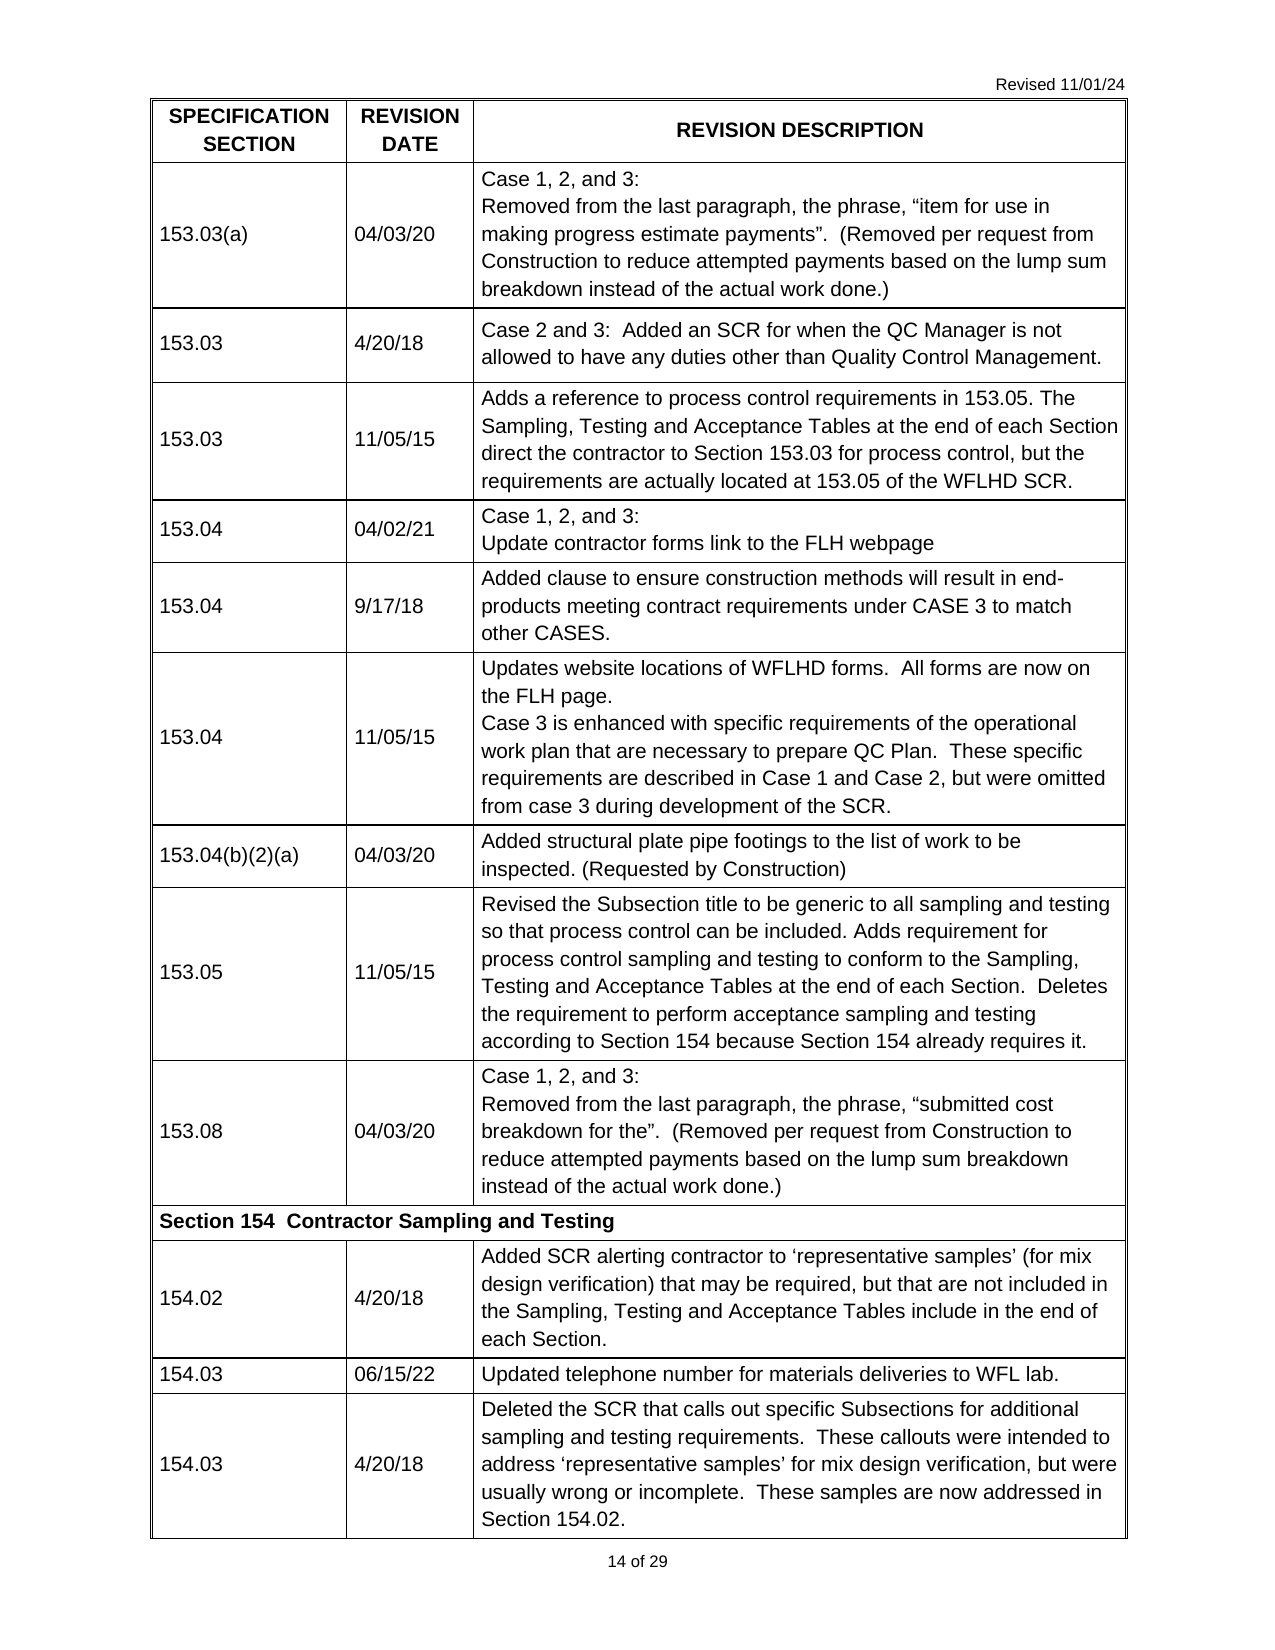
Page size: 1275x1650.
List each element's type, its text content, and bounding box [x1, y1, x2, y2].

table_cell Added structural plate pipe footings to the list of work to be inspected. (Requested by Construction) [474, 826, 1125, 887]
table_cell Updates website locations of WFLHD forms. All forms are now on the FLH page. Case 3 is enhanced with specific requirements of the operational work plan that are necessary to prepare QC Plan. These specific requirements are described in Case 1 and Case 2, but were omitted from case 3 during development of the SCR. [474, 653, 1125, 824]
table_cell 04/03/20 [347, 826, 473, 887]
table_cell 153.08 [153, 1061, 346, 1204]
table_cell 4/20/18 [347, 309, 473, 381]
table_cell 153.04 [153, 501, 346, 562]
table_cell Added SCR alerting contractor to ‘representative samples’ (for mix design verification) that may be required, but that are not included in the Sampling, Testing and Acceptance Tables include in the end of each Section. [474, 1241, 1125, 1357]
table_header REVISION DESCRIPTION [474, 101, 1125, 162]
table_cell 153.04 [153, 653, 346, 824]
table_cell 4/20/18 [347, 1241, 473, 1357]
table_cell Section 154 Contractor Sampling and Testing [153, 1206, 1125, 1240]
table_cell 11/05/15 [347, 653, 473, 824]
table_cell 4/20/18 [347, 1394, 473, 1537]
table_cell 11/05/15 [347, 888, 473, 1059]
table_cell 153.03 [153, 309, 346, 381]
table_cell 11/05/15 [347, 383, 473, 499]
table_cell 154.03 [153, 1394, 346, 1537]
table_cell Case 1, 2, and 3: Removed from the last paragraph, the phrase, “item for use in making progress estimate payments”. (Removed per request from Construction to reduce attempted payments based on the lump sum breakdown instead of the actual work done.) [474, 163, 1125, 307]
table_cell 06/15/22 [347, 1359, 473, 1392]
table_cell 153.04(b)(2)(a) [153, 826, 346, 887]
table_cell Case 2 and 3: Added an SCR for when the QC Manager is not allowed to have any duties other than Quality Control Management. [474, 309, 1125, 381]
table_cell 153.04 [153, 563, 346, 652]
table_cell 153.05 [153, 888, 346, 1059]
table_cell Adds a reference to process control requirements in 153.05. The Sampling, Testing and Acceptance Tables at the end of each Section direct the contractor to Section 153.03 for process control, but the requirements are actually located at 153.05 of the WFLHD SCR. [474, 383, 1125, 499]
table_cell Added clause to ensure construction methods will result in end-products meeting contract requirements under CASE 3 to match other CASES. [474, 563, 1125, 652]
table_cell 04/03/20 [347, 1061, 473, 1204]
table_cell Updated telephone number for materials deliveries to WFL lab. [474, 1359, 1125, 1392]
table_cell 154.03 [153, 1359, 346, 1392]
table_header REVISION DATE [347, 101, 473, 162]
table_cell 9/17/18 [347, 563, 473, 652]
table_cell Case 1, 2, and 3: Update contractor forms link to the FLH webpage [474, 501, 1125, 562]
table_cell 153.03 [153, 383, 346, 499]
table_cell 153.03(a) [153, 163, 346, 307]
table_cell 04/02/21 [347, 501, 473, 562]
table_cell 154.02 [153, 1241, 346, 1357]
table_cell Revised the Subsection title to be generic to all sampling and testing so that process control can be included. Adds requirement for process control sampling and testing to conform to the Sampling, Testing and Acceptance Tables at the end of each Section. Deletes the requirement to perform acceptance sampling and testing according to Section 154 because Section 154 already requires it. [474, 888, 1125, 1059]
table_cell Deleted the SCR that calls out specific Subsections for additional sampling and testing requirements. These callouts were intended to address ‘representative samples’ for mix design verification, but were usually wrong or incomplete. These samples are now addressed in Section 154.02. [474, 1394, 1125, 1537]
table_cell Case 1, 2, and 3: Removed from the last paragraph, the phrase, “submitted cost breakdown for the”. (Removed per request from Construction to reduce attempted payments based on the lump sum breakdown instead of the actual work done.) [474, 1061, 1125, 1204]
table_header SPECIFICATION SECTION [153, 101, 346, 162]
table_cell 04/03/20 [347, 163, 473, 307]
